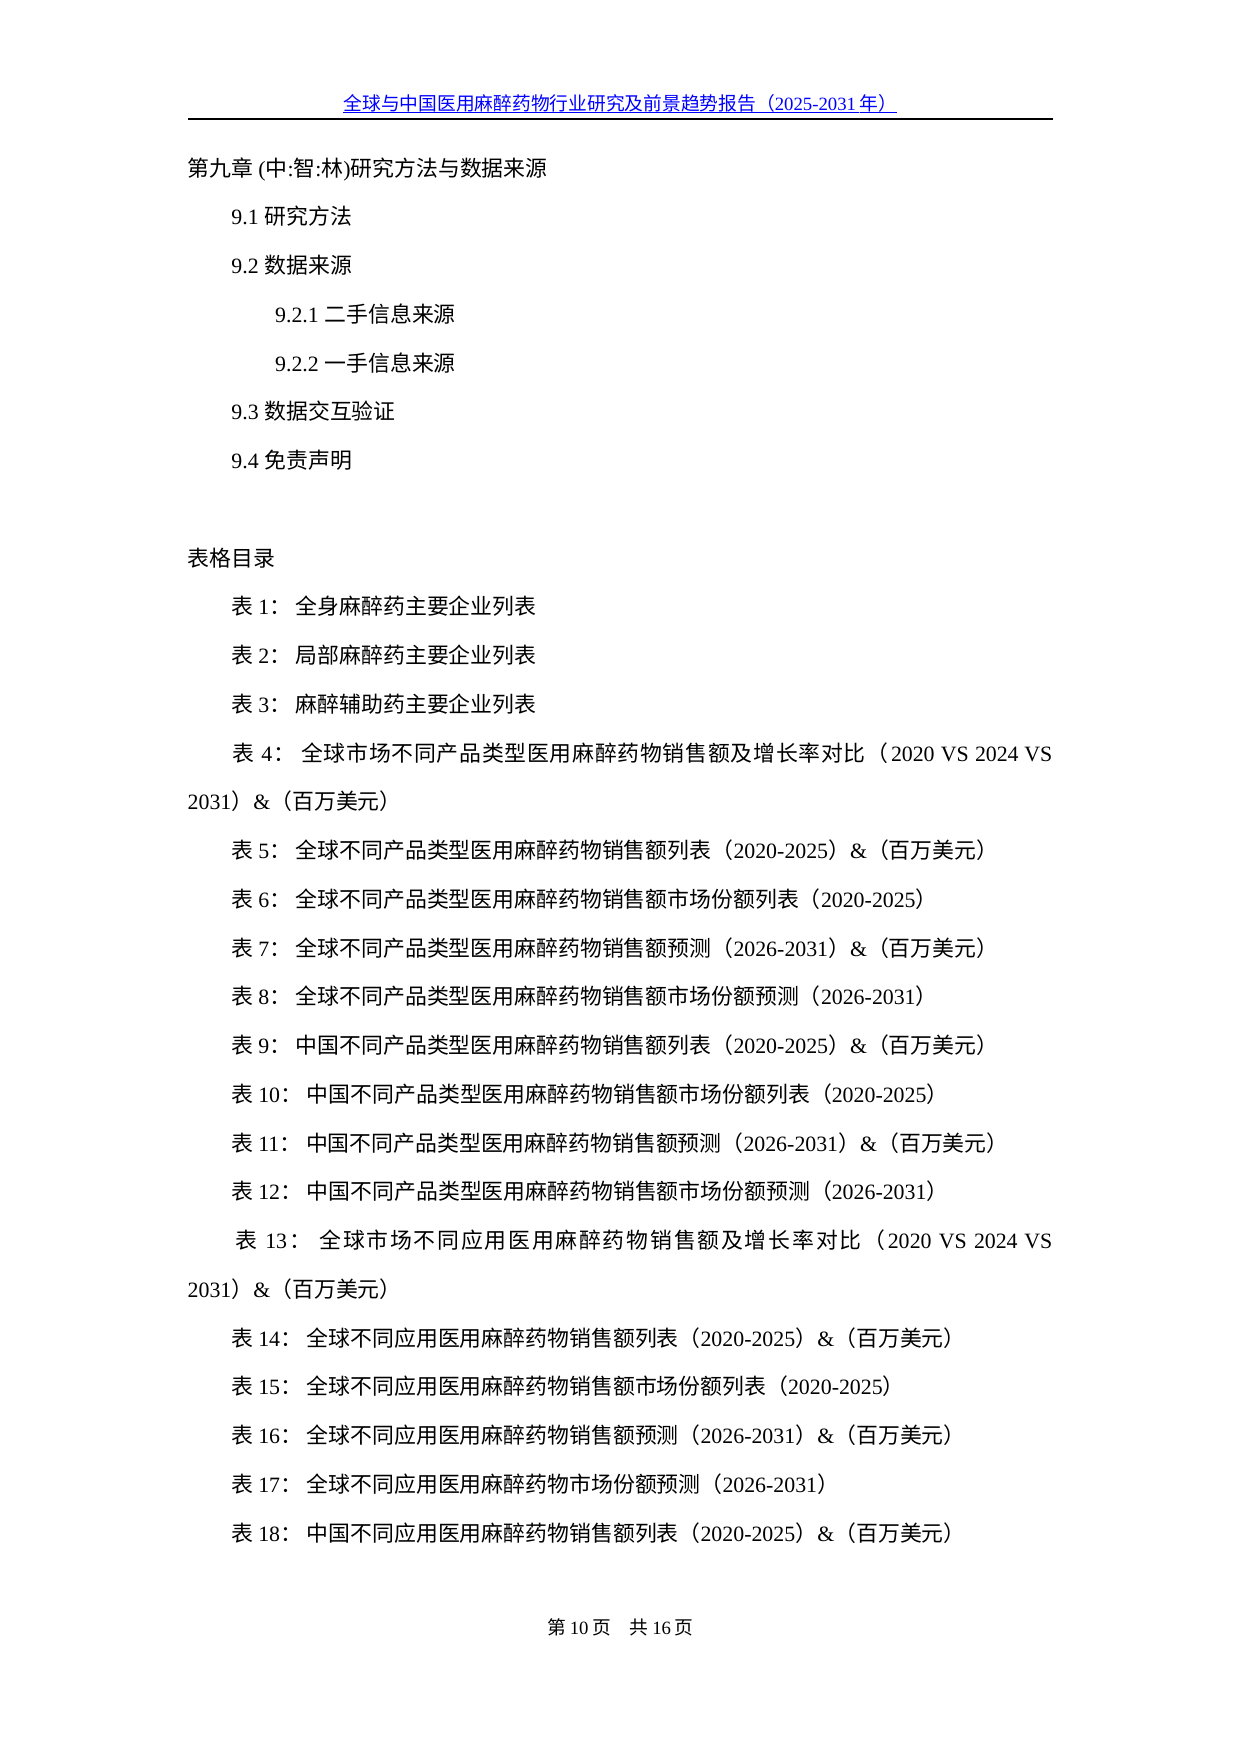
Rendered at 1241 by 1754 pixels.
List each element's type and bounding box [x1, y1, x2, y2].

text [187, 150, 1053, 1548]
